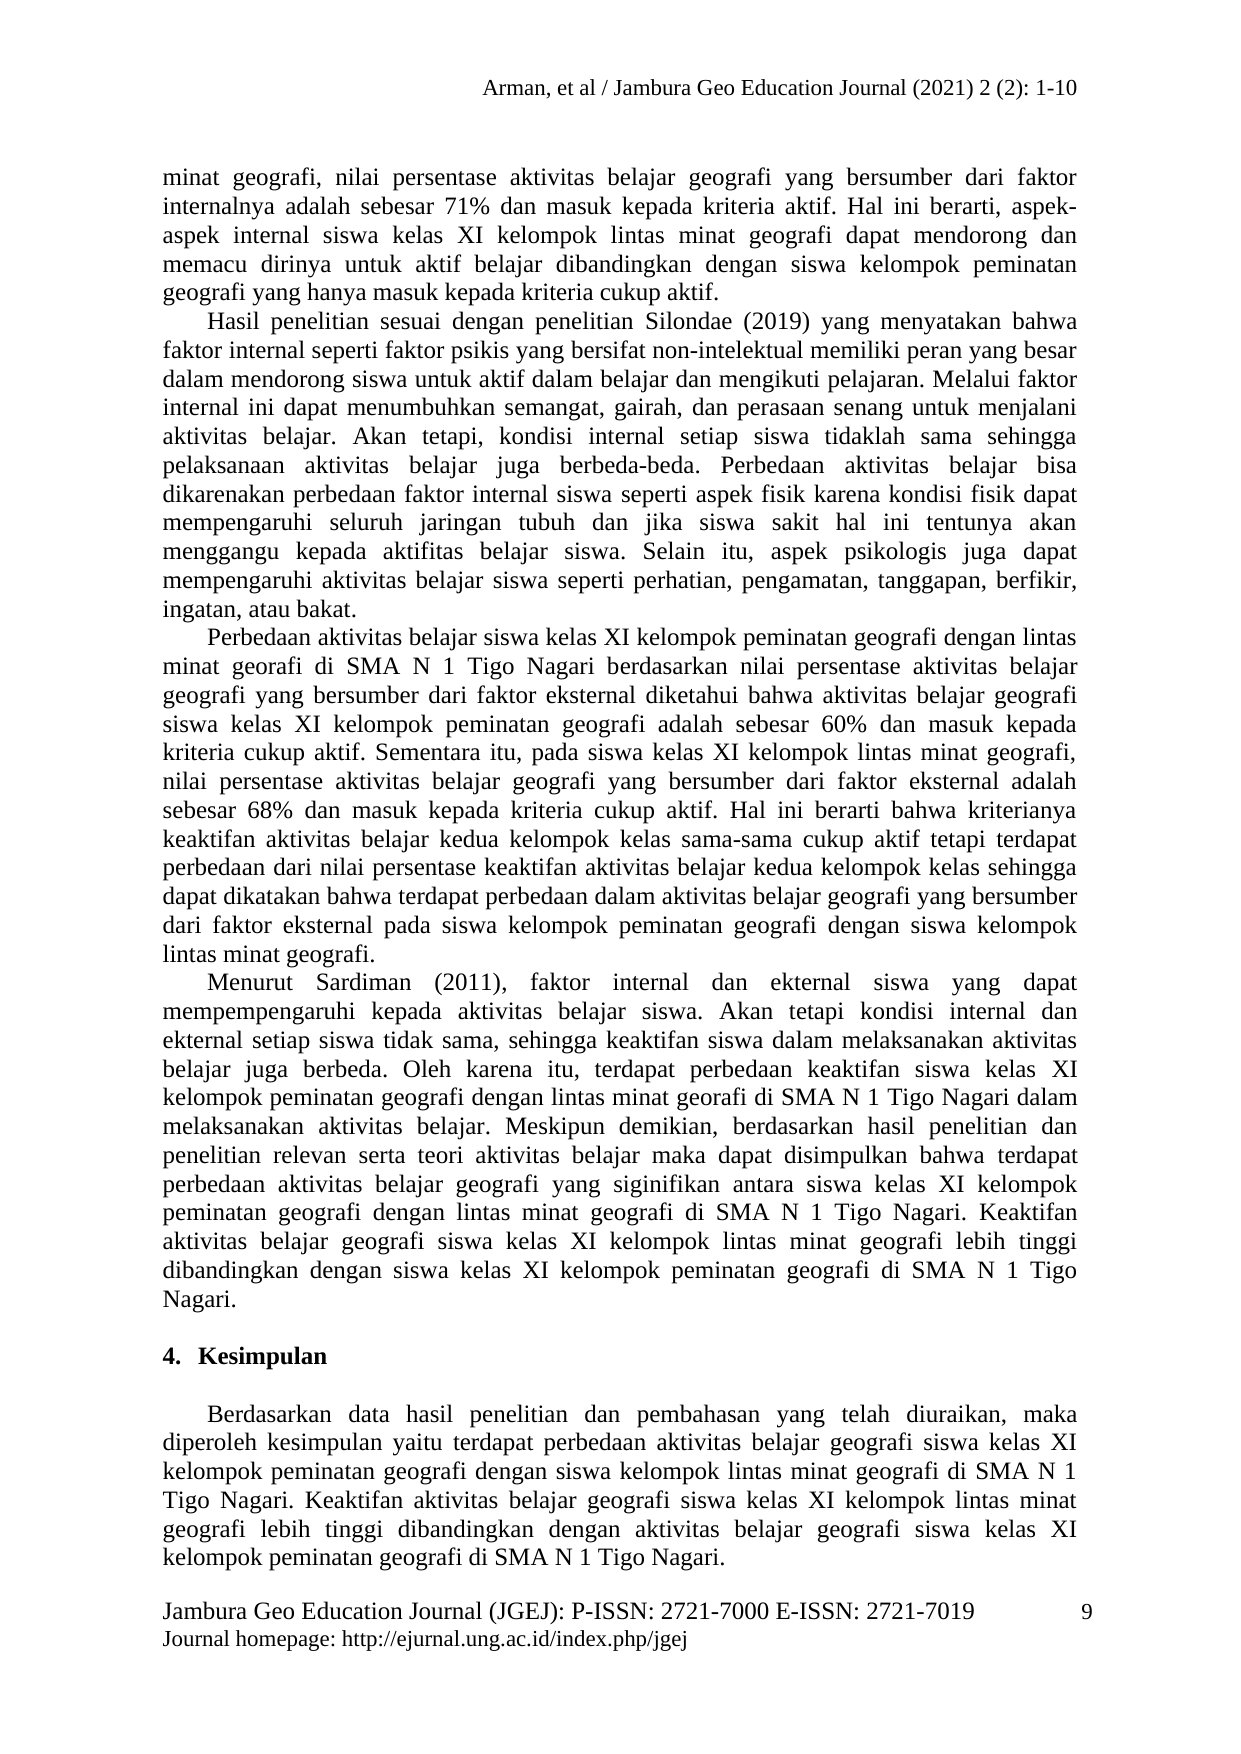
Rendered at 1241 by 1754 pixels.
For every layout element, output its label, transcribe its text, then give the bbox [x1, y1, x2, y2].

text Perbedaan aktivitas belajar siswa kelas XI kelompok peminatan geografi dengan lintas minat georafi di SMA N 1 Tigo Nagari berdasarkan nilai persentase aktivitas belajar geografi yang bersumber dari faktor eksternal diketahui bahwa aktivitas belajar geografi siswa kelas XI kelompok peminatan geografi adalah sebesar 60% dan masuk kepada kriteria cukup aktif. Sementara itu, pada siswa kelas XI kelompok lintas minat geografi, nilai persentase aktivitas belajar geografi yang bersumber dari faktor eksternal adalah sebesar 68% dan masuk kepada kriteria cukup aktif. Hal ini berarti bahwa kriterianya keaktifan aktivitas belajar kedua kelompok kelas sama-sama cukup aktif tetapi terdapat perbedaan dari nilai persentase keaktifan aktivitas belajar kedua kelompok kelas sehingga dapat dikatakan bahwa terdapat perbedaan dalam aktivitas belajar geografi yang bersumber dari faktor eksternal pada siswa kelompok peminatan geografi dengan siswa kelompok lintas minat geografi. [162, 622, 1078, 967]
text Menurut Sardiman (2011), faktor internal dan ekternal siswa yang dapat mempempengaruhi kepada aktivitas belajar siswa. Akan tetapi kondisi internal dan ekternal setiap siswa tidak sama, sehingga keaktifan siswa dalam melaksanakan aktivitas belajar juga berbeda. Oleh karena itu, terdapat perbedaan keaktifan siswa kelas XI kelompok peminatan geografi dengan lintas minat georafi di SMA N 1 Tigo Nagari dalam melaksanakan aktivitas belajar. Meskipun demikian, berdasarkan hasil penelitian dan penelitian relevan serta teori aktivitas belajar maka dapat disimpulkan bahwa terdapat perbedaan aktivitas belajar geografi yang siginifikan antara siswa kelas XI kelompok peminatan geografi dengan lintas minat geografi di SMA N 1 Tigo Nagari. Keaktifan aktivitas belajar geografi siswa kelas XI kelompok lintas minat geografi lebih tinggi dibandingkan dengan siswa kelas XI kelompok peminatan geografi di SMA N 1 Tigo Nagari. [162, 967, 1078, 1312]
text Berdasarkan data hasil penelitian dan pembahasan yang telah diuraikan, maka diperoleh kesimpulan yaitu terdapat perbedaan aktivitas belajar geografi siswa kelas XI kelompok peminatan geografi dengan siswa kelompok lintas minat geografi di SMA N 1 Tigo Nagari. Keaktifan aktivitas belajar geografi siswa kelas XI kelompok lintas minat geografi lebih tinggi dibandingkan dengan aktivitas belajar geografi siswa kelas XI kelompok peminatan geografi di SMA N 1 Tigo Nagari. [162, 1399, 1078, 1571]
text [162, 162, 1078, 306]
list Kesimpulan [162, 1341, 1078, 1370]
text Hasil penelitian sesuai dengan penelitian Silondae (2019) yang menyatakan bahwa faktor internal seperti faktor psikis yang bersifat non-intelektual memiliki peran yang besar dalam mendorong siswa untuk aktif dalam belajar dan mengikuti pelajaran. Melalui faktor internal ini dapat menumbuhkan semangat, gairah, dan perasaan senang untuk menjalani aktivitas belajar. Akan tetapi, kondisi internal setiap siswa tidaklah sama sehingga pelaksanaan aktivitas belajar juga berbeda-beda. Perbedaan aktivitas belajar bisa dikarenakan perbedaan faktor internal siswa seperti aspek fisik karena kondisi fisik dapat mempengaruhi seluruh jaringan tubuh dan jika siswa sakit hal ini tentunya akan menggangu kepada aktifitas belajar siswa. Selain itu, aspek psikologis juga dapat mempengaruhi aktivitas belajar siswa seperti perhatian, pengamatan, tanggapan, berfikir, ingatan, atau bakat. [162, 306, 1078, 622]
